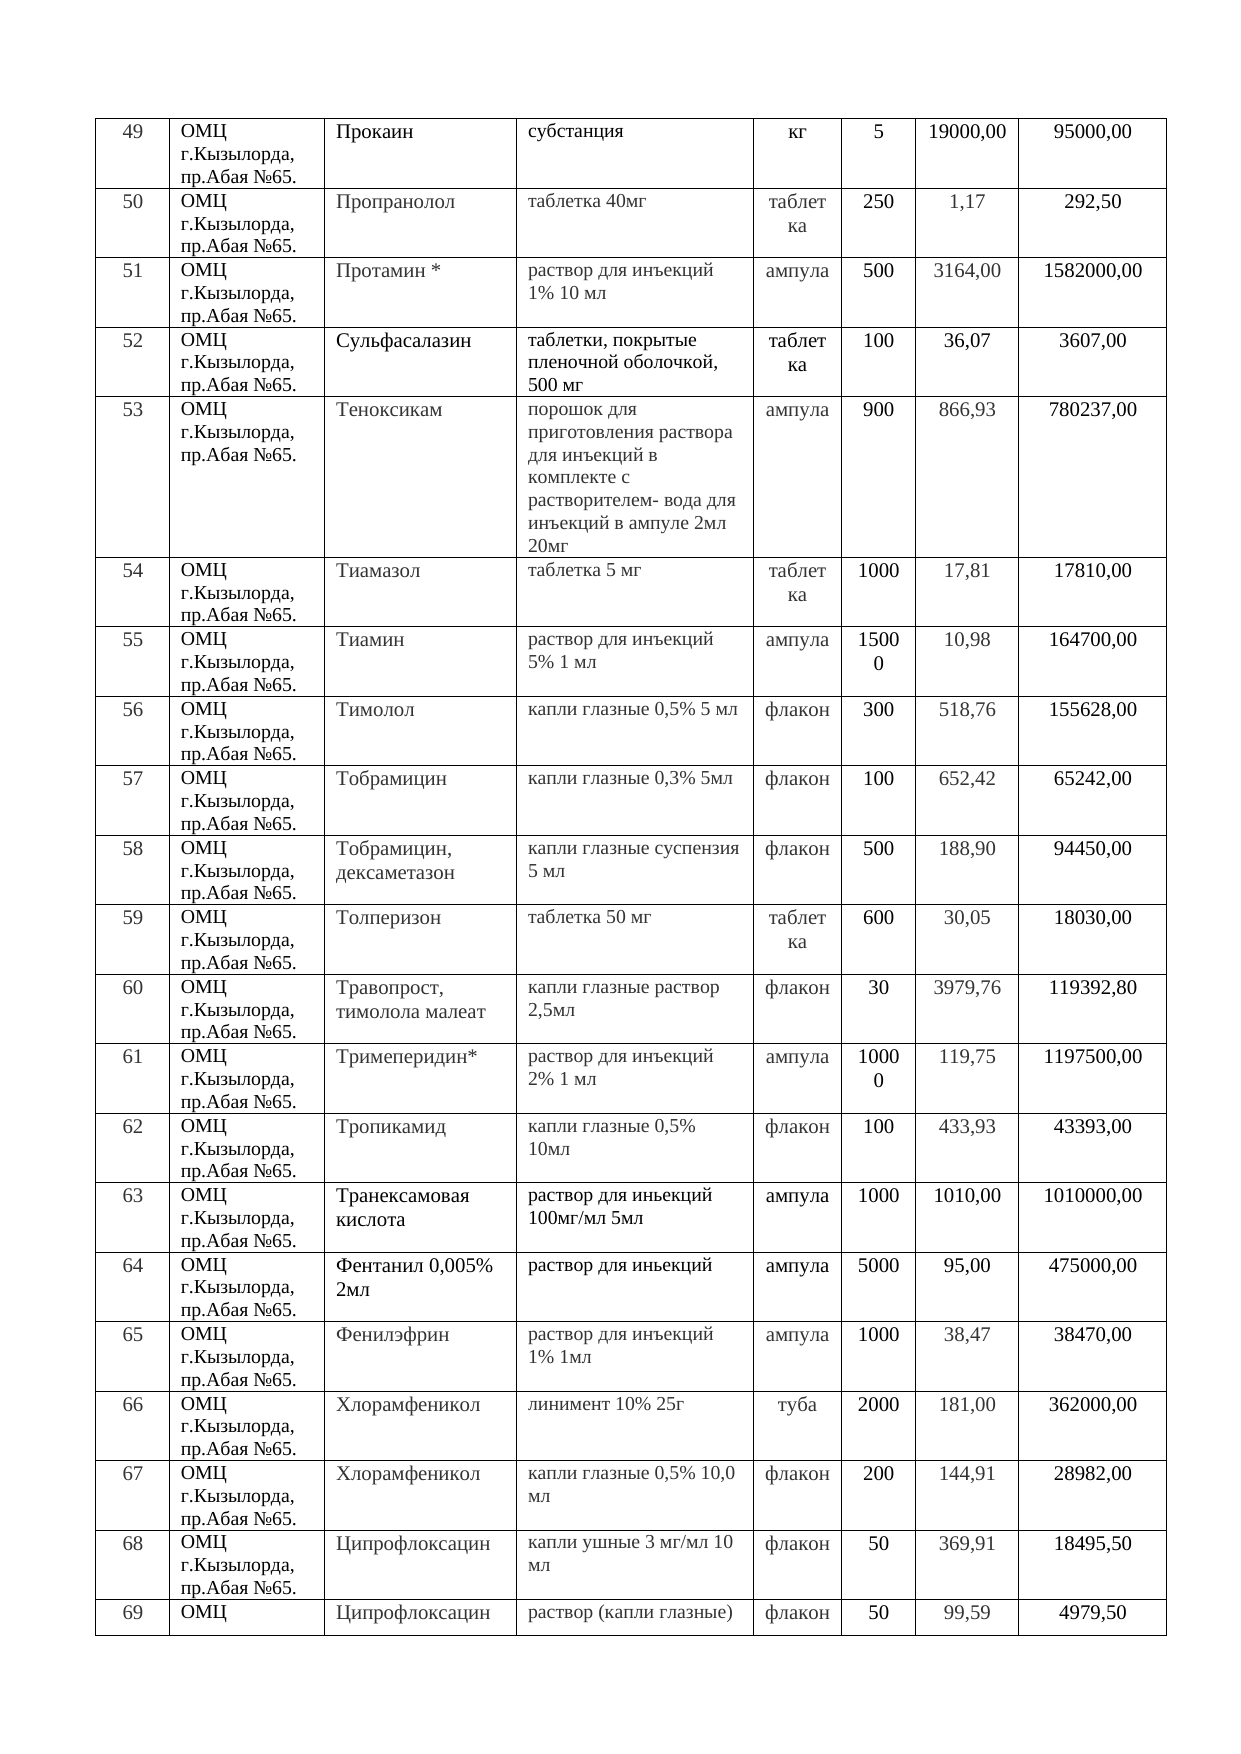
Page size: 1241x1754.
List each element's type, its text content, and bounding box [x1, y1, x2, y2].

table_cell 600 [842, 905, 915, 974]
table_cell 30 [842, 975, 915, 1043]
table_cell 164700,00 [1019, 627, 1166, 696]
table_cell капли глазные суспензия 5 мл [517, 836, 753, 904]
table_cell 144,91 [916, 1461, 1018, 1529]
table_cell раствор для инъекций 2% 1 мл [517, 1044, 753, 1113]
table_cell таблетка [754, 905, 841, 974]
table_cell раствор для иньекций [517, 1253, 753, 1321]
table_cell 65 [96, 1322, 169, 1391]
table_cell 57 [96, 766, 169, 835]
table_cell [170, 1600, 324, 1635]
table_cell 100 [842, 328, 915, 396]
table_cell таблетка [754, 328, 841, 396]
table_cell 38470,00 [1019, 1322, 1166, 1391]
table_cell 1000 [842, 558, 915, 626]
table_cell 119392,80 [1019, 975, 1166, 1043]
table_cell ОМЦ г.Кызылорда, пр.Абая №65. [170, 1253, 324, 1321]
table_cell ОМЦ г.Кызылорда, пр.Абая №65. [170, 1531, 324, 1599]
table_cell 99,59 [916, 1600, 1018, 1635]
table_cell Пропранолол [325, 189, 516, 257]
table_cell флакон [754, 1114, 841, 1182]
table_cell 1582000,00 [1019, 258, 1166, 327]
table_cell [517, 1600, 753, 1635]
table_cell 15000 [842, 627, 915, 696]
table_cell 475000,00 [1019, 1253, 1166, 1321]
table_cell ОМЦ г.Кызылорда, пр.Абая №65. [170, 905, 324, 974]
table_cell таблетка [754, 558, 841, 626]
table_cell 49 [96, 119, 169, 188]
table_cell Тимолол [325, 697, 516, 765]
table_cell 10000 [842, 1044, 915, 1113]
table_cell 28982,00 [1019, 1461, 1166, 1529]
table_cell 119,75 [916, 1044, 1018, 1113]
table_cell Тримеперидин* [325, 1044, 516, 1113]
table_cell 69 [96, 1600, 169, 1635]
table_cell флакон [754, 1531, 841, 1599]
table_cell таблетка [754, 189, 841, 257]
table_cell 68 [96, 1531, 169, 1599]
table_cell 200 [842, 1461, 915, 1529]
table_cell ОМЦ г.Кызылорда, пр.Абая №65. [170, 397, 324, 557]
table_cell таблетки, покрытые пленочной оболочкой, 500 мг [517, 328, 753, 396]
table_cell Фенилэфрин [325, 1322, 516, 1391]
table_cell 5 [842, 119, 915, 188]
table_cell 43393,00 [1019, 1114, 1166, 1182]
table_cell 362000,00 [1019, 1392, 1166, 1460]
table_cell 1000 [842, 1322, 915, 1391]
table_cell 10,98 [916, 627, 1018, 696]
table_cell Ципрофлоксацин [325, 1531, 516, 1599]
table_cell Толперизон [325, 905, 516, 974]
table_cell 53 [96, 397, 169, 557]
table_cell 250 [842, 189, 915, 257]
table_cell 5000 [842, 1253, 915, 1321]
table_cell линимент 10% 25г [517, 1392, 753, 1460]
table_cell 54 [96, 558, 169, 626]
table_cell 66 [96, 1392, 169, 1460]
table_cell ОМЦ г.Кызылорда, пр.Абая №65. [170, 1044, 324, 1113]
table_cell ОМЦ г.Кызылорда, пр.Абая №65. [170, 258, 324, 327]
table_cell 181,00 [916, 1392, 1018, 1460]
table_cell 63 [96, 1183, 169, 1252]
table_cell 58 [96, 836, 169, 904]
table_cell флакон [754, 975, 841, 1043]
table_cell ОМЦ г.Кызылорда, пр.Абая №65. [170, 558, 324, 626]
table_cell раствор для иньекций 100мг/мл 5мл [517, 1183, 753, 1252]
table_cell Хлорамфеникол [325, 1392, 516, 1460]
table_cell Тобрамицин [325, 766, 516, 835]
table_cell Теноксикам [325, 397, 516, 557]
table_cell 500 [842, 258, 915, 327]
table_cell 50 [96, 189, 169, 257]
table_cell 1010000,00 [1019, 1183, 1166, 1252]
table_cell 65242,00 [1019, 766, 1166, 835]
table_cell 64 [96, 1253, 169, 1321]
table_cell флакон [754, 766, 841, 835]
table_cell ОМЦ г.Кызылорда, пр.Абая №65. [170, 1322, 324, 1391]
table_cell 2000 [842, 1392, 915, 1460]
table_cell ОМЦ г.Кызылорда, пр.Абая №65. [170, 697, 324, 765]
table_cell Тобрамицин, дексаметазон [325, 836, 516, 904]
table_cell 433,93 [916, 1114, 1018, 1182]
table_cell 100 [842, 1114, 915, 1182]
table_cell 95,00 [916, 1253, 1018, 1321]
table_cell ампула [754, 1044, 841, 1113]
table_cell субстанция [517, 119, 753, 188]
table_cell флакон [754, 1461, 841, 1529]
table_cell 900 [842, 397, 915, 557]
table_cell 1000 [842, 1183, 915, 1252]
table_cell 18495,50 [1019, 1531, 1166, 1599]
table_cell таблетка 40мг [517, 189, 753, 257]
table_cell капли глазные раствор 2,5мл [517, 975, 753, 1043]
table_cell ОМЦ г.Кызылорда, пр.Абая №65. [170, 328, 324, 396]
table_cell 30,05 [916, 905, 1018, 974]
table_cell 292,50 [1019, 189, 1166, 257]
table_cell 56 [96, 697, 169, 765]
table_cell ОМЦ г.Кызылорда, пр.Абая №65. [170, 836, 324, 904]
table_cell Сульфасалазин [325, 328, 516, 396]
table_cell 51 [96, 258, 169, 327]
table_cell капли ушные 3 мг/мл 10 мл [517, 1531, 753, 1599]
table_cell Травопрост, тимолола малеат [325, 975, 516, 1043]
table_cell ампула [754, 258, 841, 327]
table_cell таблетка 5 мг [517, 558, 753, 626]
table_cell 3164,00 [916, 258, 1018, 327]
table_cell 155628,00 [1019, 697, 1166, 765]
table_cell 59 [96, 905, 169, 974]
table_cell ОМЦ г.Кызылорда, пр.Абая №65. [170, 1461, 324, 1529]
table_cell 300 [842, 697, 915, 765]
table_cell 94450,00 [1019, 836, 1166, 904]
table_cell 17,81 [916, 558, 1018, 626]
table_cell Тропикамид [325, 1114, 516, 1182]
table_cell 38,47 [916, 1322, 1018, 1391]
table_cell капли глазные 0,3% 5мл [517, 766, 753, 835]
table_cell раствор для инъекций 1% 1мл [517, 1322, 753, 1391]
table_cell 652,42 [916, 766, 1018, 835]
table_cell порошок для приготовления раствора для инъекций в комплекте с растворителем- вода для инъекций в ампуле 2мл 20мг [517, 397, 753, 557]
table_cell 4979,50 [1019, 1600, 1166, 1635]
table_cell Прокаин [325, 119, 516, 188]
table_cell ампула [754, 1253, 841, 1321]
table_cell раствор для инъекций 1% 10 мл [517, 258, 753, 327]
table_cell Хлорамфеникол [325, 1461, 516, 1529]
table_cell Фентанил 0,005% 2мл [325, 1253, 516, 1321]
table_cell ОМЦ г.Кызылорда, пр.Абая №65. [170, 766, 324, 835]
table_cell ОМЦ г.Кызылорда, пр.Абая №65. [170, 627, 324, 696]
table_cell туба [754, 1392, 841, 1460]
table_cell 62 [96, 1114, 169, 1182]
table_cell ампула [754, 627, 841, 696]
table_cell Тиамазол [325, 558, 516, 626]
table_cell 518,76 [916, 697, 1018, 765]
table_cell 3979,76 [916, 975, 1018, 1043]
table_cell 500 [842, 836, 915, 904]
table_cell капли глазные 0,5% 10мл [517, 1114, 753, 1182]
table_cell 61 [96, 1044, 169, 1113]
table_cell 1197500,00 [1019, 1044, 1166, 1113]
table_cell 780237,00 [1019, 397, 1166, 557]
table_cell флакон [754, 1600, 841, 1635]
table_cell флакон [754, 836, 841, 904]
table_cell Протамин * [325, 258, 516, 327]
table_cell 60 [96, 975, 169, 1043]
table_cell флакон [754, 697, 841, 765]
table_cell 50 [842, 1531, 915, 1599]
table_cell 67 [96, 1461, 169, 1529]
table_cell 17810,00 [1019, 558, 1166, 626]
table_cell кг [754, 119, 841, 188]
table_cell 100 [842, 766, 915, 835]
table_cell раствор для инъекций 5% 1 мл [517, 627, 753, 696]
table_cell 866,93 [916, 397, 1018, 557]
table_cell ампула [754, 397, 841, 557]
table_cell ампула [754, 1322, 841, 1391]
table_cell ОМЦ г.Кызылорда, пр.Абая №65. [170, 1114, 324, 1182]
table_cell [170, 119, 324, 188]
table_cell 36,07 [916, 328, 1018, 396]
table_cell Ципрофлоксацин [325, 1600, 516, 1635]
table_cell 18030,00 [1019, 905, 1166, 974]
table_cell 369,91 [916, 1531, 1018, 1599]
table_cell 55 [96, 627, 169, 696]
table_cell ОМЦ г.Кызылорда, пр.Абая №65. [170, 1392, 324, 1460]
table_cell 1010,00 [916, 1183, 1018, 1252]
table_cell 95000,00 [1019, 119, 1166, 188]
table_cell 188,90 [916, 836, 1018, 904]
table_cell 19000,00 [916, 119, 1018, 188]
table_cell ампула [754, 1183, 841, 1252]
table_cell ОМЦ г.Кызылорда, пр.Абая №65. [170, 975, 324, 1043]
table_cell таблетка 50 мг [517, 905, 753, 974]
table_cell 50 [842, 1600, 915, 1635]
table_cell 52 [96, 328, 169, 396]
table_cell Тиамин [325, 627, 516, 696]
table_cell 1,17 [916, 189, 1018, 257]
table_cell ОМЦ г.Кызылорда, пр.Абая №65. [170, 1183, 324, 1252]
table_cell 3607,00 [1019, 328, 1166, 396]
table_cell Транексамовая кислота [325, 1183, 516, 1252]
table_cell капли глазные 0,5% 5 мл [517, 697, 753, 765]
table_cell ОМЦ г.Кызылорда, пр.Абая №65. [170, 189, 324, 257]
table_cell капли глазные 0,5% 10,0 мл [517, 1461, 753, 1529]
